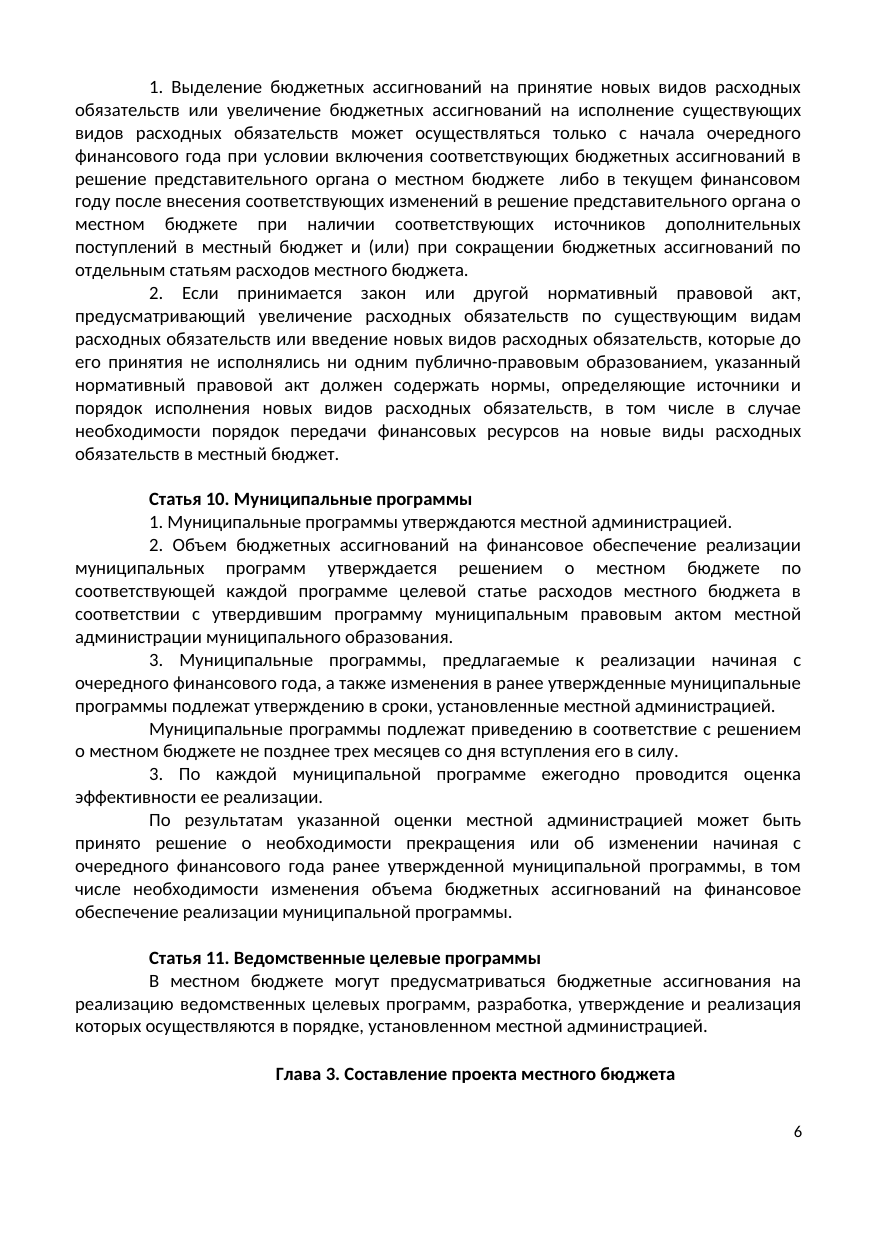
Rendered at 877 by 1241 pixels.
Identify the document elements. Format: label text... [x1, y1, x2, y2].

text 3. Муниципальные программы, предлагаемые к реализации начиная с очередного финансового года, а также изменения в ранее утвержденные муниципальные программы подлежат утверждению в сроки, установленные местной администрацией. [75, 648, 802, 717]
text 1. Муниципальные программы утверждаются местной администрацией. [75, 510, 802, 533]
text В местном бюджете могут предусматриваться бюджетные ассигнования на реализацию ведомственных целевых программ, разработка, утверждение и реализация которых осуществляются в порядке, установленном местной администрацией. [75, 969, 802, 1037]
text 3. По каждой муниципальной программе ежегодно проводится оценка эффективности ее реализации. [75, 762, 802, 808]
text По результатам указанной оценки местной администрацией может быть принято решение о необходимости прекращения или об изменении начиная с очередного финансового года ранее утвержденной муниципальной программы, в том числе необходимости изменения объема бюджетных ассигнований на финансовое обеспечение реализации муниципальной программы. [75, 808, 802, 923]
text Муниципальные программы подлежат приведению в соответствие с решением о местном бюджете не позднее трех месяцев со дня вступления его в силу. [75, 717, 802, 762]
text 2. Объем бюджетных ассигнований на финансовое обеспечение реализации муниципальных программ утверждается решением о местном бюджете по соответствующей каждой программе целевой статье расходов местного бюджета в соответствии с утвердившим программу муниципальным правовым актом местной администрации муниципального образования. [75, 533, 802, 648]
text 1. Выделение бюджетных ассигнований на принятие новых видов расходных обязательств или увеличение бюджетных ассигнований на исполнение существующих видов расходных обязательств может осуществляться только с начала очередного финансового года при условии включения соответствующих бюджетных ассигнований в решение представительного органа о местном бюджете либо в текущем финансовом году после внесения соответствующих изменений в решение представительного органа о местном бюджете при наличии соответствующих источников дополнительных поступлений в местный бюджет и (или) при сокращении бюджетных ассигнований по отдельным статьям расходов местного бюджета. [75, 75, 802, 281]
text 2. Если принимается закон или другой нормативный правовой акт, предусматривающий увеличение расходных обязательств по существующим видам расходных обязательств или введение новых видов расходных обязательств, которые до его принятия не исполнялись ни одним публично-правовым образованием, указанный нормативный правовой акт должен содержать нормы, определяющие источники и порядок исполнения новых видов расходных обязательств, в том числе в случае необходимости порядок передачи финансовых ресурсов на новые виды расходных обязательств в местный бюджет. [75, 281, 802, 464]
text Статья 10. Муниципальные программы [75, 487, 802, 510]
text Статья 11. Ведомственные целевые программы [75, 946, 802, 969]
text Глава 3. Составление проекта местного бюджета [75, 1062, 802, 1085]
